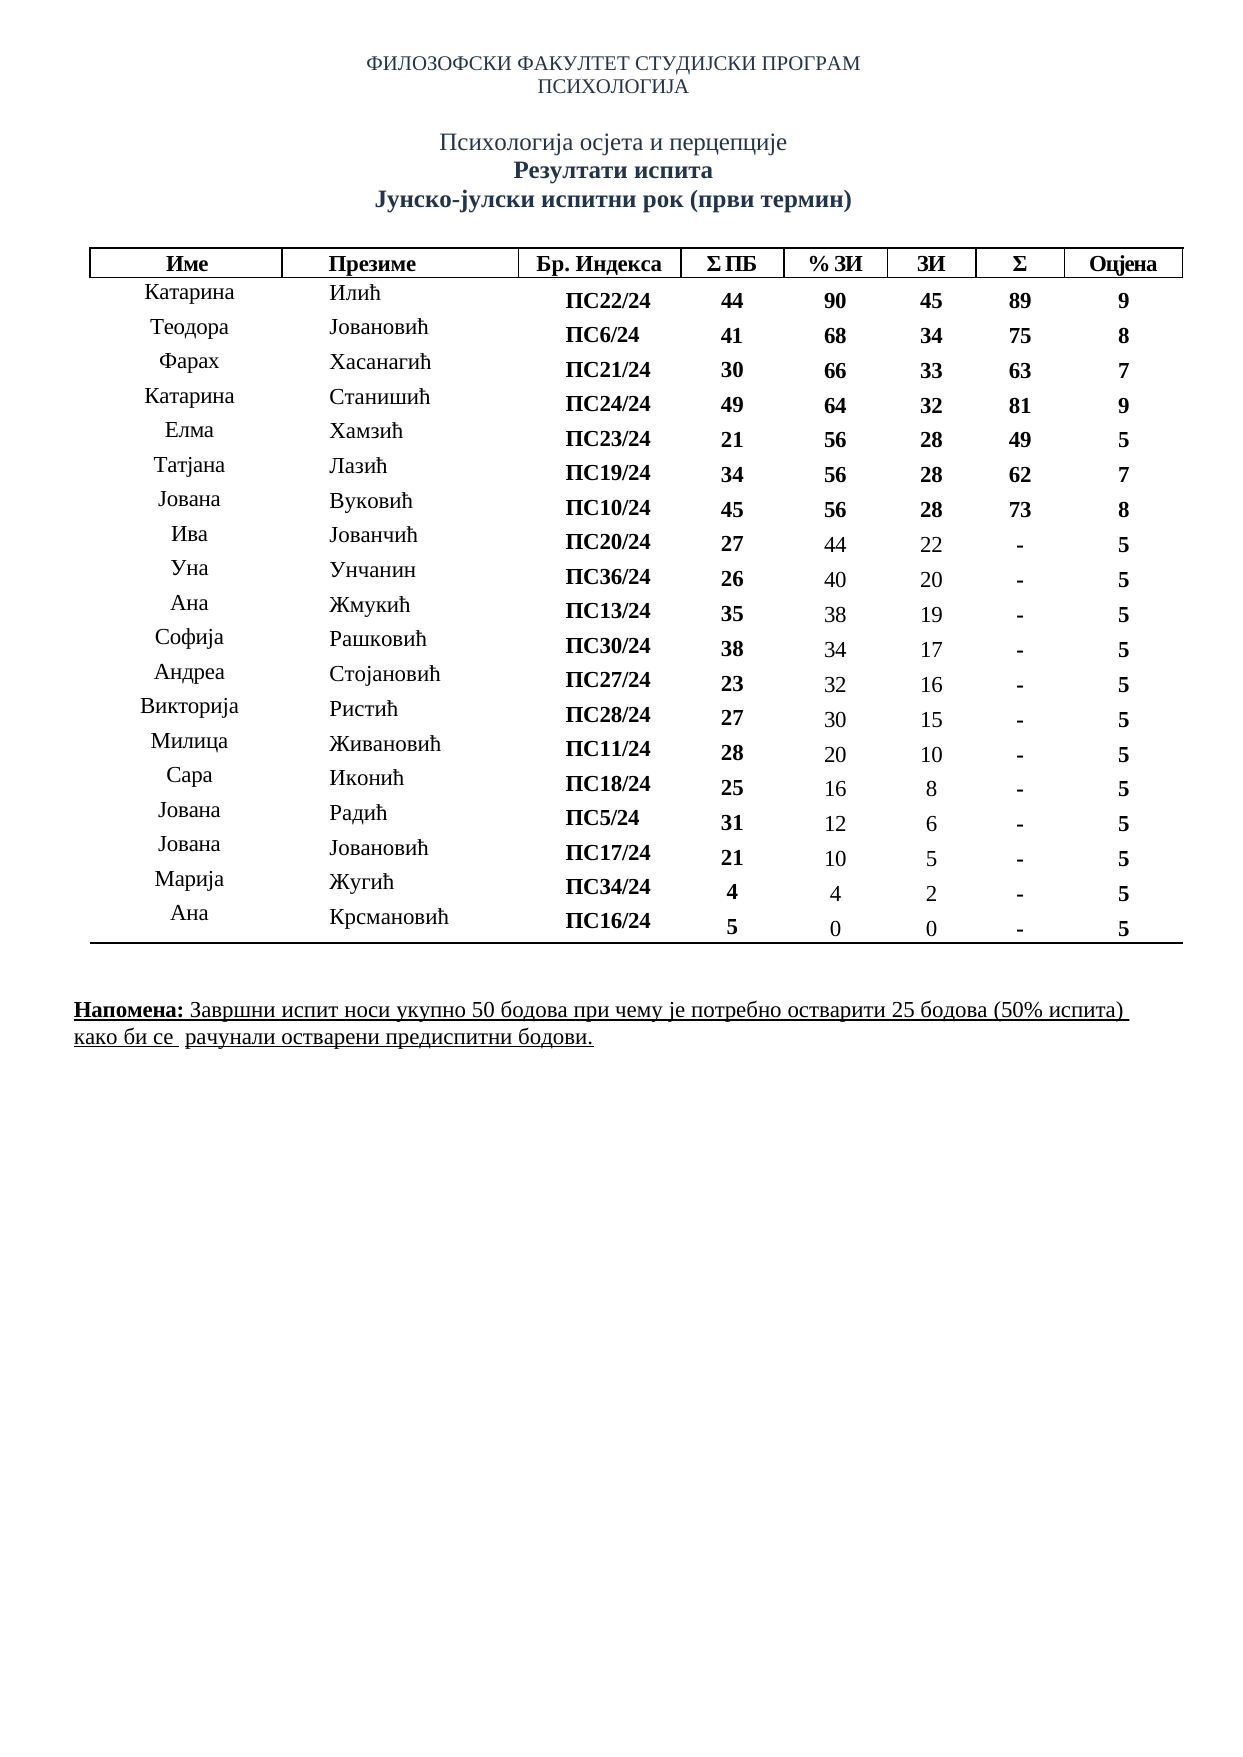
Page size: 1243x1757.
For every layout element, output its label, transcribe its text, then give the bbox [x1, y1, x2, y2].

table_header Име [91, 249, 281, 277]
table_cell 44 41 30 49 21 34 45 27 26 35 38 23 27 28 25 31 21 4 5 [681, 278, 784, 942]
table_header ЗИ [888, 249, 975, 277]
table_header % ЗИ [785, 249, 887, 277]
table_cell 89 75 63 81 49 62 73 - - - - - - - - - - - - [976, 278, 1064, 942]
text Психологија осјета и перцепције [295, 127, 932, 156]
table_cell ПС22/24 ПС6/24 ПС21/24 ПС24/24ПС23/24ПС19/24ПС10/24ПС20/24ПС36/24ПС13/24ПС30/24ПС27/24ПС28/24ПС11/24ПС18/24ПС5/24ПС17/24ПС34/24ПС16/24 [518, 278, 681, 942]
table_header Оцјена [1065, 249, 1182, 277]
text ФИЛОЗОФСКИ ФАКУЛТЕТ СТУДИЈСКИ ПРОГРАМ ПСИХОЛОГИЈА [295, 50, 932, 98]
table_cell 45 34 33 32 28 28 28 22 20 19 17 16 15 10 8 6 5 2 0 [887, 278, 976, 942]
table_cell 9 8 7 9 5 7 8 5 5 5 5 5 5 5 5 5 5 5 5 [1065, 278, 1183, 942]
table_header Бр. Индекса [519, 249, 680, 277]
title Резултати испита [295, 156, 932, 184]
table_cell 90 68 66 64 56 56 56 44 40 38 34 32 30 20 16 12 10 4 0 [784, 278, 887, 942]
table_header Σ ПБ [682, 249, 783, 277]
title Јунско-јулски испитни рок (први термин) [295, 184, 932, 213]
text Напомена: Завршни испит носи укупно 50 бодова при чему је потребно остварити 25 бодова (50% испита) како би се рачунали остварени предиспитни бодови. [74, 996, 1132, 1049]
table_cell Илић Јовановић Хасанагић Станишић Хамзић Лазић Вуковић Јованчић Унчанин Жмукић Рашковић Стојановић Ристић Живановић Иконић Радић Јовановић Жугић Крсмановић [282, 278, 518, 942]
table_header Презиме [283, 249, 518, 277]
table_header Σ [977, 249, 1064, 277]
table_cell Катарина Теодора Фарах Катарина Елма Татјана Јована Ива Уна Ана Софија Андреа Викторија Милица Сара Јована Јована Марија Ана [90, 278, 282, 942]
